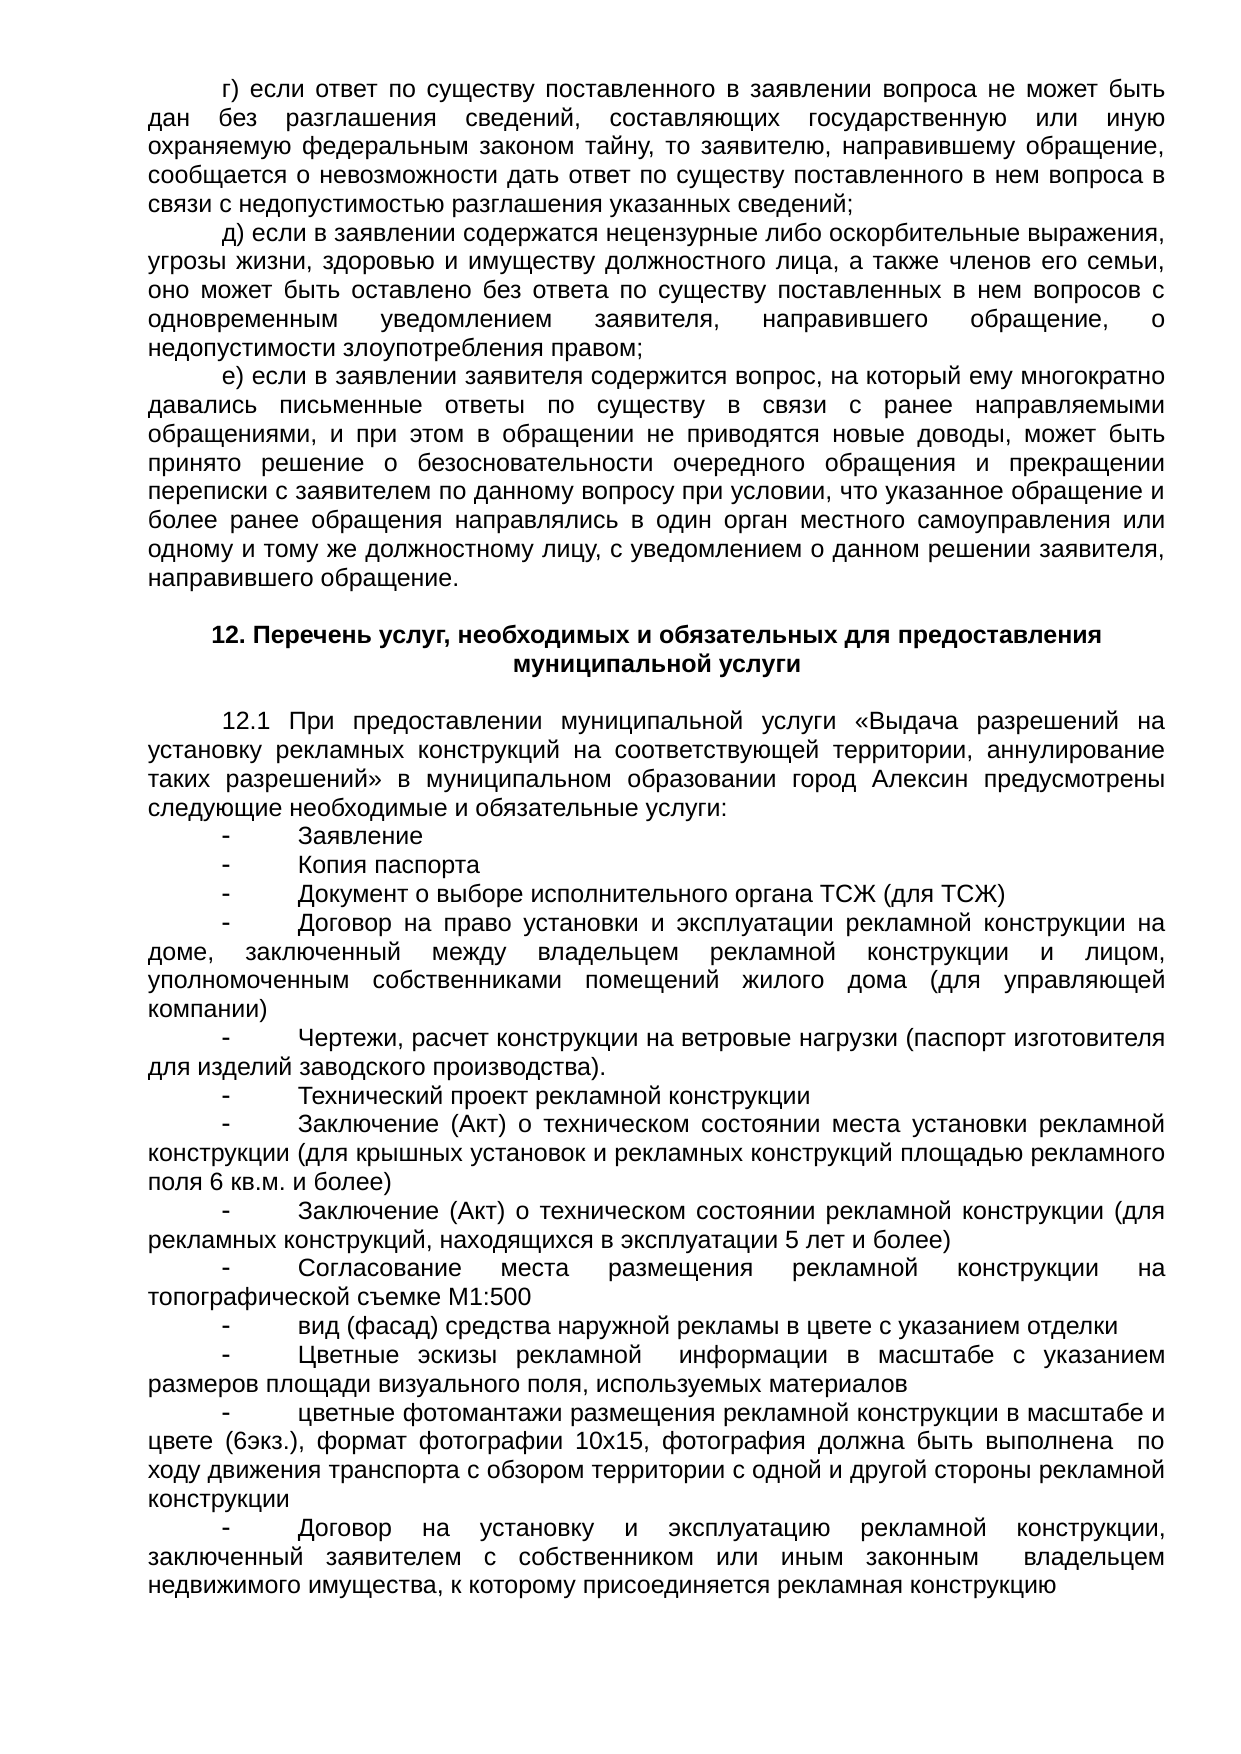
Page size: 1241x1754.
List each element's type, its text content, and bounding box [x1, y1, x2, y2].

text г) если ответ по существу поставленного в заявлении вопроса не может быть дан без разглашения сведений, составляющих государственную или иную охраняемую федеральным законом тайну, то заявителю, направившему обращение, сообщается о невозможности дать ответ по существу поставленного в нем вопроса в связи с недопустимостью разглашения указанных сведений; [148, 74, 1166, 218]
text д) если в заявлении содержатся нецензурные либо оскорбительные выражения, угрозы жизни, здоровью и имуществу должностного лица, а также членов его семьи, оно может быть оставлено без ответа по существу поставленных в нем вопросов с одновременным уведомлением заявителя, направившего обращение, о недопустимости злоупотребления правом; [148, 218, 1166, 361]
list Технический проект рекламной конструкции [148, 1081, 1166, 1109]
text 12.1 При предоставлении муниципальной услуги «Выдача разрешений на установку рекламных конструкций на соответствующей территории, аннулирование таких разрешений» в муниципальном образовании город Алексин предусмотрены следующие необходимые и обязательные услуги: [148, 706, 1166, 821]
list вид (фасад) средства наружной рекламы в цвете с указанием отделки [148, 1311, 1166, 1340]
list Цветные эскизы рекламной информации в масштабе с указанием размеров площади визуального поля, используемых материалов [148, 1340, 1166, 1397]
list Заключение (Акт) о техническом состоянии места установки рекламной конструкции (для крышных установок и рекламных конструкций площадью рекламного поля 6 кв.м. и более) [148, 1109, 1166, 1196]
list Заключение (Акт) о техническом состоянии рекламной конструкции (для рекламных конструкций, находящихся в эксплуатации 5 лет и более) [148, 1196, 1166, 1253]
list Чертежи, расчет конструкции на ветровые нагрузки (паспорт изготовителя для изделий заводского производства). [148, 1023, 1166, 1081]
text 12. Перечень услуг, необходимых и обязательных для предоставления муниципальной услуги [148, 620, 1166, 678]
list цветные фотомантажи размещения рекламной конструкции в масштабе и цвете (6экз.), формат фотографии 10х15, фотография должна быть выполнена по ходу движения транспорта с обзором территории с одной и другой стороны рекламной конструкции [148, 1397, 1166, 1513]
list Копия паспорта [148, 850, 1166, 879]
list Заявление [148, 821, 1166, 850]
list Договор на установку и эксплуатацию рекламной конструкции, заключенный заявителем с собственником или иным законным владельцем недвижимого имущества, к которому присоединяется рекламная конструкцию [148, 1513, 1166, 1599]
list Документ о выборе исполнительного органа ТСЖ (для ТСЖ) [148, 879, 1166, 908]
text е) если в заявлении заявителя содержится вопрос, на который ему многократно давались письменные ответы по существу в связи с ранее направляемыми обращениями, и при этом в обращении не приводятся новые доводы, может быть принято решение о безосновательности очередного обращения и прекращении переписки с заявителем по данному вопросу при условии, что указанное обращение и более ранее обращения направлялись в один орган местного самоуправления или одному и тому же должностному лицу, с уведомлением о данном решении заявителя, направившего обращение. [148, 361, 1166, 591]
list Согласование места размещения рекламной конструкции на топографической съемке М1:500 [148, 1253, 1166, 1311]
list Договор на право установки и эксплуатации рекламной конструкции на доме, заключенный между владельцем рекламной конструкции и лицом, уполномоченным собственниками помещений жилого дома (для управляющей компании) [148, 908, 1166, 1023]
